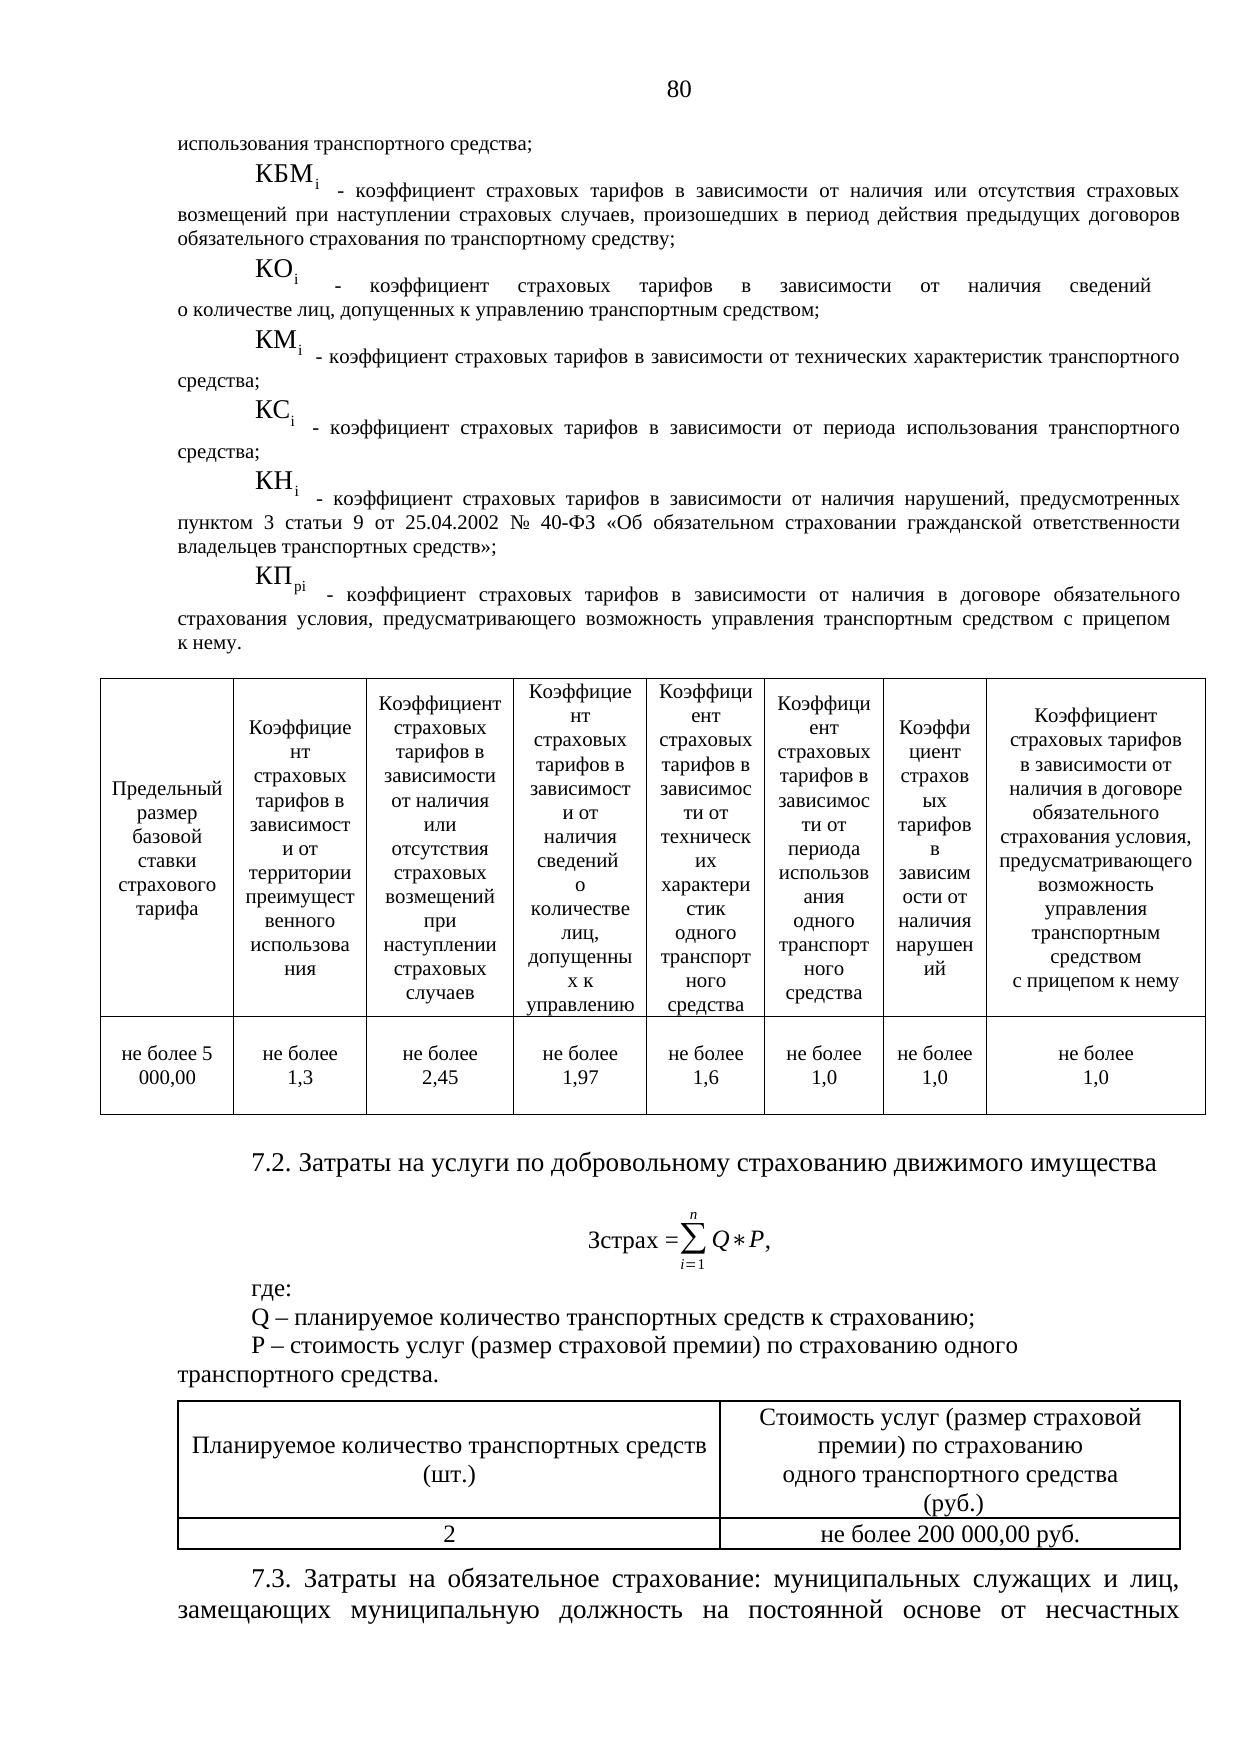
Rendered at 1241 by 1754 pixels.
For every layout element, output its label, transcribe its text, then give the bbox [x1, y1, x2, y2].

text - коэффициент страховых тарифов в зависимости от наличия сведений о количестве лиц, допущенных к управлению транспортным средством; [177, 250, 1181, 321]
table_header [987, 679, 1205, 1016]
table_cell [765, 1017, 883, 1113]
text - коэффициент страховых тарифов в зависимости от наличия нарушений, предусмотренных пунктом 3 статьи 9 от 25.04.2002 № 40-ФЗ «Об обязательном страховании гражданской ответственности владельцев транспортных средств»; [177, 463, 1181, 558]
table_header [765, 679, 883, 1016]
text Зстрах =, [177, 1206, 1181, 1273]
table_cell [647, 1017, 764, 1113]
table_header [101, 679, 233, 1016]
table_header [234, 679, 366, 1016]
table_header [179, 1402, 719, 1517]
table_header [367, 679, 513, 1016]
text Q – планируемое количество транспортных средств к страхованию; [177, 1302, 1181, 1330]
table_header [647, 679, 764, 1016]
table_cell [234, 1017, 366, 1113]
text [177, 1562, 1181, 1624]
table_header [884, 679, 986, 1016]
text - коэффициент страховых тарифов в зависимости от периода использования транспортного средства; [177, 392, 1181, 463]
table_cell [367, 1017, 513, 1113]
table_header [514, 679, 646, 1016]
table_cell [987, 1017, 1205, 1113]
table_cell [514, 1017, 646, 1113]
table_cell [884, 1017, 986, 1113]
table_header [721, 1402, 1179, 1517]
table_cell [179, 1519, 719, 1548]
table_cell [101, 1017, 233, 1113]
text - коэффициент страховых тарифов в зависимости от наличия или отсутствия страховых возмещений при наступлении страховых случаев, произошедших в период действия предыдущих договоров обязательного страхования по транспортному средству; [177, 155, 1181, 250]
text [177, 131, 1181, 155]
text где: [177, 1273, 1181, 1302]
text - коэффициент страховых тарифов в зависимости от технических характеристик транспортного средства; [177, 321, 1181, 392]
text - коэффициент страховых тарифов в зависимости от наличия в договоре обязательного страхования условия, предусматривающего возможность управления транспортным средством с прицепом к нему. [177, 558, 1181, 654]
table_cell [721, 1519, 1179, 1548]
text Р – стоимость услуг (размер страховой премии) по страхованию одного транспортного средства. [177, 1330, 1181, 1388]
text 7.2. Затраты на услуги по добровольному страхованию движимого имущества [177, 1146, 1181, 1177]
